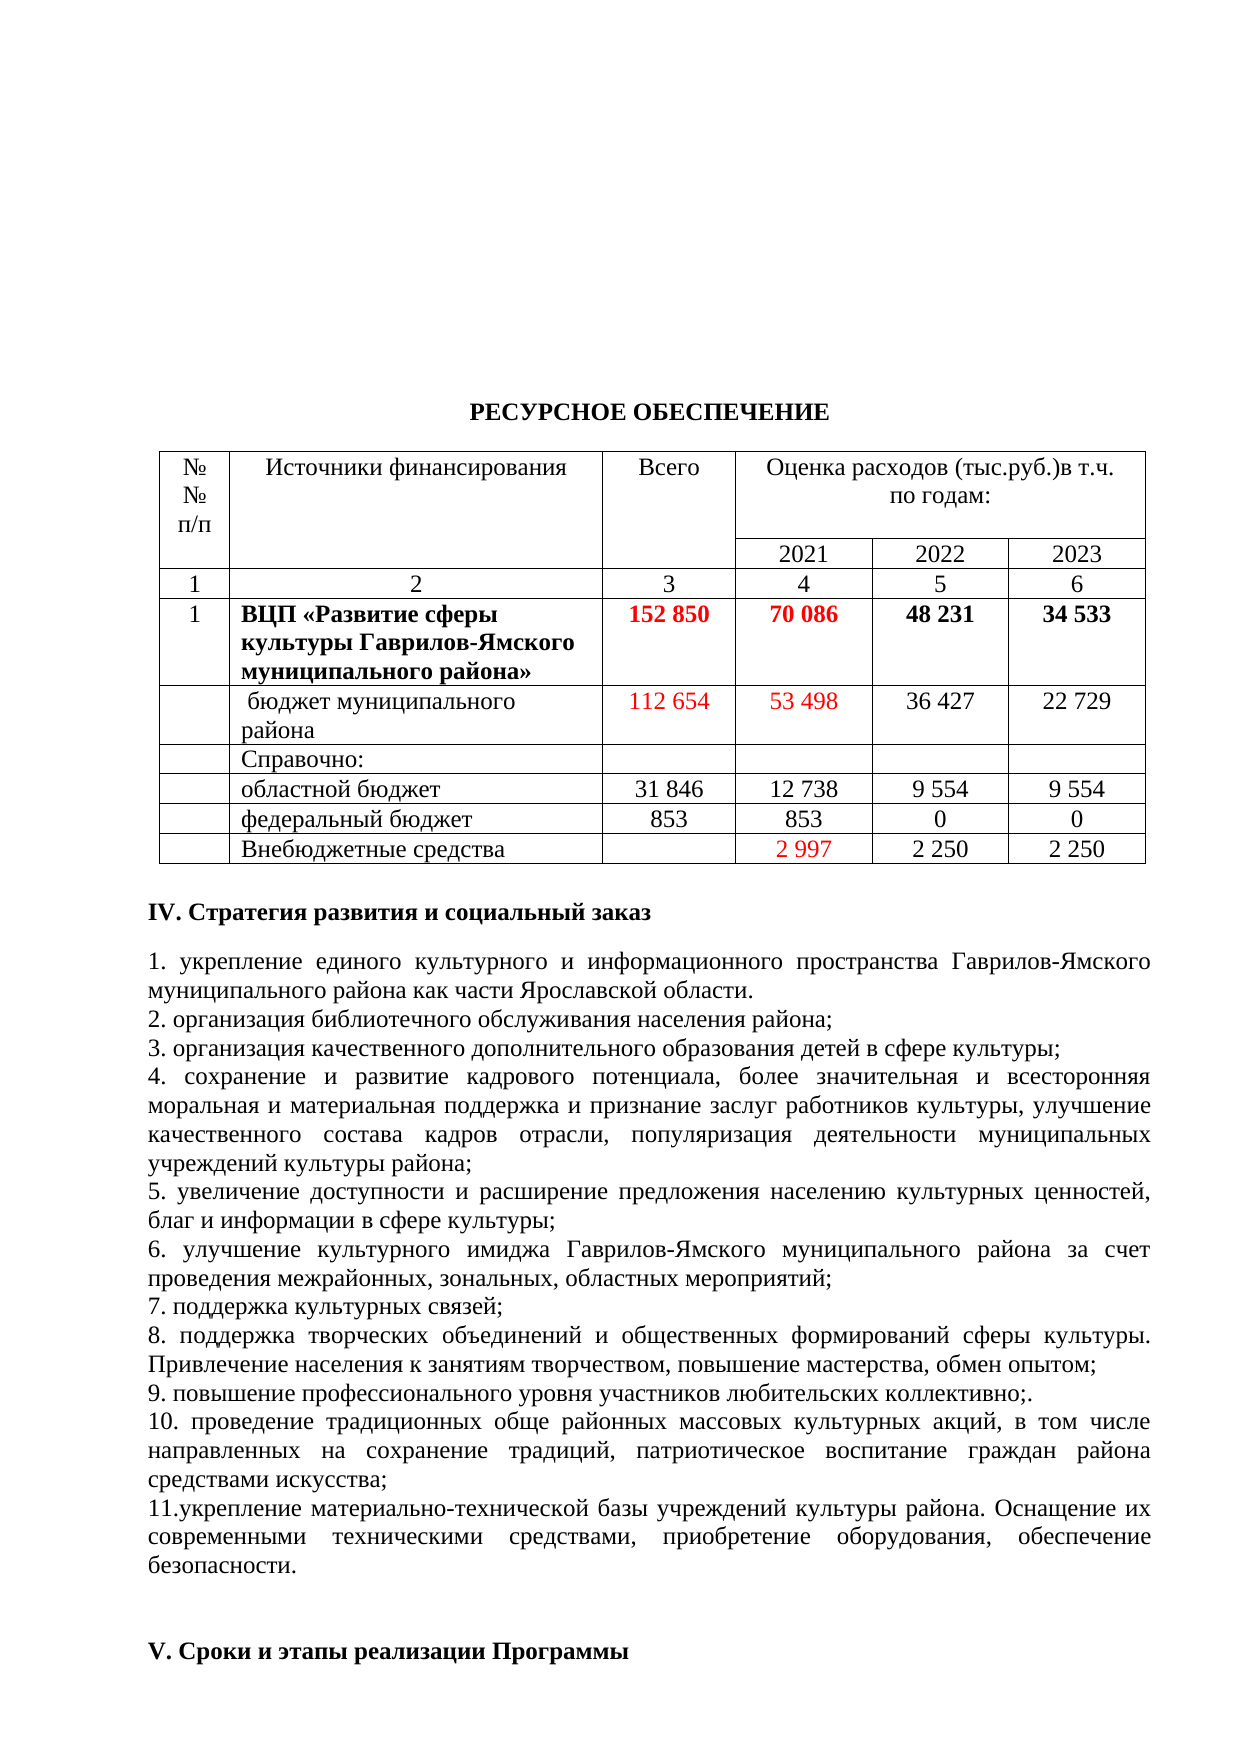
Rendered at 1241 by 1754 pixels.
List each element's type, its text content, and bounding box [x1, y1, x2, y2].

text 10. проведение традиционных обще районных массовых культурных акций, в том числе направленных на сохранение традиций, патриотическое воспитание граждан района средствами искусства; [148, 1406, 1152, 1493]
table_cell 48 231 [873, 599, 1008, 685]
table_cell 36 427 [873, 686, 1008, 743]
table_cell областной бюджет [230, 774, 602, 803]
text РЕСУРСНОЕ ОБЕСПЕЧЕНИЕ [148, 397, 1152, 426]
text 7. поддержка культурных связей; [148, 1291, 1152, 1320]
table_header Источники финансирования [230, 452, 602, 538]
table_cell [160, 774, 229, 803]
table_cell ВЦП «Развитие сферы культуры Гаврилов-Ямского муниципального района» [230, 599, 602, 685]
table_cell 5 [873, 569, 1008, 598]
table_cell [160, 745, 229, 773]
table_header №№ п/п [160, 452, 229, 538]
table_cell 9 554 [1009, 774, 1145, 803]
table_cell 2022 [873, 539, 1008, 568]
table_cell 853 [736, 804, 872, 833]
text 5. увеличение доступности и расширение предложения населению культурных ценностей, благ и информации в сфере культуры; [148, 1176, 1152, 1234]
table_cell [160, 538, 229, 568]
table_cell 4 [736, 569, 872, 598]
table_cell 1 [160, 599, 229, 685]
table_cell бюджет муниципального района [230, 686, 602, 743]
table_cell 2 250 [1009, 834, 1145, 863]
text 6. улучшение культурного имиджа Гаврилов-Ямского муниципального района за счет проведения межрайонных, зональных, областных мероприятий; [148, 1234, 1152, 1291]
table_cell [603, 538, 735, 568]
table_cell федеральный бюджет [230, 804, 602, 833]
table_header Оценка расходов (тыс.руб.)в т.ч. по годам: [736, 452, 1145, 538]
table_cell 853 [603, 804, 735, 833]
table_cell 31 846 [603, 774, 735, 803]
table_cell 112 654 [603, 686, 735, 743]
table_cell [873, 745, 1008, 773]
table_cell 2 250 [873, 834, 1008, 863]
table_cell 2021 [736, 539, 872, 568]
table_cell [160, 834, 229, 863]
table_cell 9 554 [873, 774, 1008, 803]
table_cell 2023 [1009, 539, 1145, 568]
table_cell 6 [1009, 569, 1145, 598]
table_cell 70 086 [736, 599, 872, 685]
text 11.укрепление материально-технической базы учреждений культуры района. Оснащение их современными техническими средствами, приобретение оборудования, обеспечение безопасности. [148, 1493, 1152, 1579]
table_cell 12 738 [736, 774, 872, 803]
table_cell Справочно: [230, 745, 602, 773]
table_cell [736, 745, 872, 773]
text V. Сроки и этапы реализации Программы [148, 1636, 1152, 1665]
table_cell 2 997 [736, 834, 872, 863]
text 8. поддержка творческих объединений и общественных формирований сферы культуры. Привлечение населения к занятиям творчеством, повышение мастерства, обмен опытом; [148, 1320, 1152, 1378]
table_cell [603, 834, 735, 863]
table_cell 3 [603, 569, 735, 598]
table_cell [230, 538, 602, 568]
text IV. Стратегия развития и социальный заказ [148, 897, 1152, 926]
table_cell 53 498 [736, 686, 872, 743]
table_header Всего [603, 452, 735, 538]
text 3. организация качественного дополнительного образования детей в сфере культуры; [148, 1033, 1152, 1061]
table_cell 152 850 [603, 599, 735, 685]
table_cell [160, 686, 229, 743]
text 1. укрепление единого культурного и информационного пространства Гаврилов-Ямского муниципального района как части Ярославской области. [148, 946, 1152, 1004]
table_cell Внебюджетные средства [230, 834, 602, 863]
text 2. организация библиотечного обслуживания населения района; [148, 1004, 1152, 1033]
text 9. повышение профессионального уровня участников любительских коллективно;. [148, 1378, 1152, 1406]
table_cell 0 [873, 804, 1008, 833]
table_cell 1 [160, 569, 229, 598]
table_cell 2 [230, 569, 602, 598]
text 4. сохранение и развитие кадрового потенциала, более значительная и всесторонняя моральная и материальная поддержка и признание заслуг работников культуры, улучшение качественного состава кадров отрасли, популяризация деятельности муниципальных учреждений культуры района; [148, 1061, 1152, 1176]
table_cell [603, 745, 735, 773]
table_cell 22 729 [1009, 686, 1145, 743]
table_cell [160, 804, 229, 833]
table_cell 34 533 [1009, 599, 1145, 685]
table_cell [1009, 745, 1145, 773]
table_cell 0 [1009, 804, 1145, 833]
